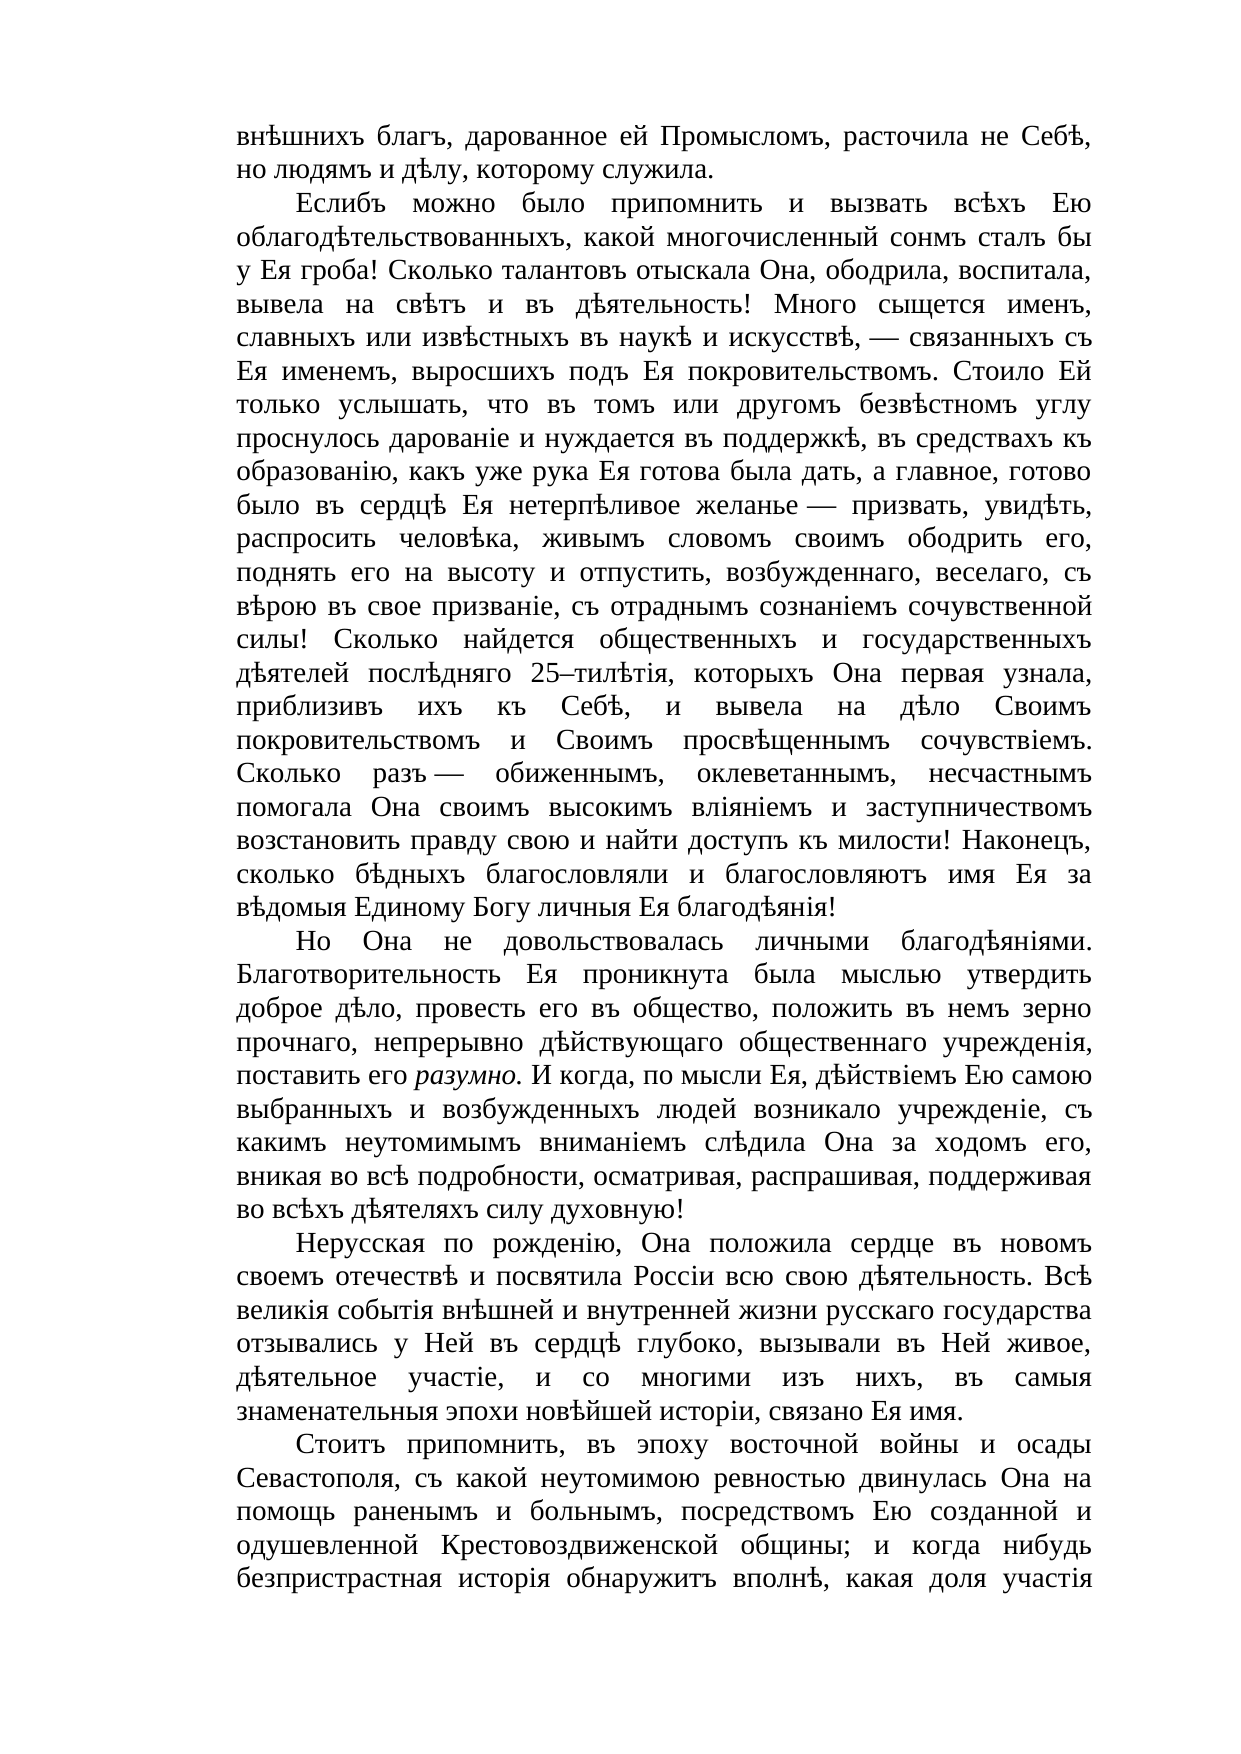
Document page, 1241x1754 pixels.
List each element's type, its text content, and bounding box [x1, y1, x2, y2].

text Еслибъ можно было припомнить и вызвать всѣхъ Ею облагодѣтельствованныхъ, какой многочисленный сонмъ сталъ бы у Ея гроба! Сколько талантовъ отыскала Она, ободрила, воспитала, вывела на свѣтъ и въ дѣятельность! Много сыщется именъ, славныхъ или извѣстныхъ въ наукѣ и искусствѣ, — связанныхъ съ Ея именемъ, выросшихъ подъ Ея покровительствомъ. Стоило Ей только услышать, что въ томъ или другомъ безвѣстномъ углу проснулось дарованiе и нуждается въ поддержкѣ, въ средствахъ къ образованiю, какъ уже рука Ея готова была дать, а главное, готово было въ сердцѣ Ея нетерпѣливое желанье — призвать, увидѣть, распросить человѣка, живымъ словомъ своимъ ободрить его, поднять его на высоту и отпустить, возбужденнаго, веселаго, съ вѣрою въ свое призванiе, съ отраднымъ сознанiемъ сочувственной силы! Сколько найдется общественныхъ и государственныхъ дѣятелей послѣдняго 25–тилѣтiя, которыхъ Она первая узнала, приблизивъ ихъ къ Себѣ, и вывела на дѣло Своимъ покровительствомъ и Своимъ просвѣщеннымъ сочувствiемъ. Сколько разъ — обиженнымъ, оклеветаннымъ, несчастнымъ помогала Она своимъ высокимъ влiянiемъ и заступничествомъ возстановить правду свою и найти доступъ къ милости! Наконецъ, сколько бѣдныхъ благословляли и благословляютъ имя Ея за вѣдомыя Единому Богу личныя Ея благодѣянiя! [236, 185, 1093, 923]
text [236, 1426, 1093, 1594]
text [236, 118, 1093, 185]
text Нерусская по рожденiю, Она положила сердце въ новомъ своемъ отечествѣ и посвятила Россiи всю свою дѣятельность. Всѣ великiя событiя внѣшней и внутренней жизни русскаго государства отзывались у Ней въ сердцѣ глубоко, вызывали въ Ней живое, дѣятельное участiе, и со многими изъ нихъ, въ самыя знаменательныя эпохи новѣйшей исторiи, связано Ея имя. [236, 1225, 1093, 1426]
text Но Она не довольствовалась личными благодѣянiями. Благотворительность Ея проникнута была мыслью утвердить доброе дѣло, провесть его въ общество, положить въ немъ зерно прочнаго, непрерывно дѣйствующаго общественнаго учрежденiя, поставить его разумно. И когда, по мысли Ея, дѣйствiемъ Ею самою выбранныхъ и возбужденныхъ людей возникало учрежденiе, съ какимъ неутомимымъ вниманiемъ слѣдила Она за ходомъ его, вникая во всѣ подробности, осматривая, распрашивая, поддерживая во всѣхъ дѣятеляхъ силу духовную! [236, 923, 1093, 1225]
